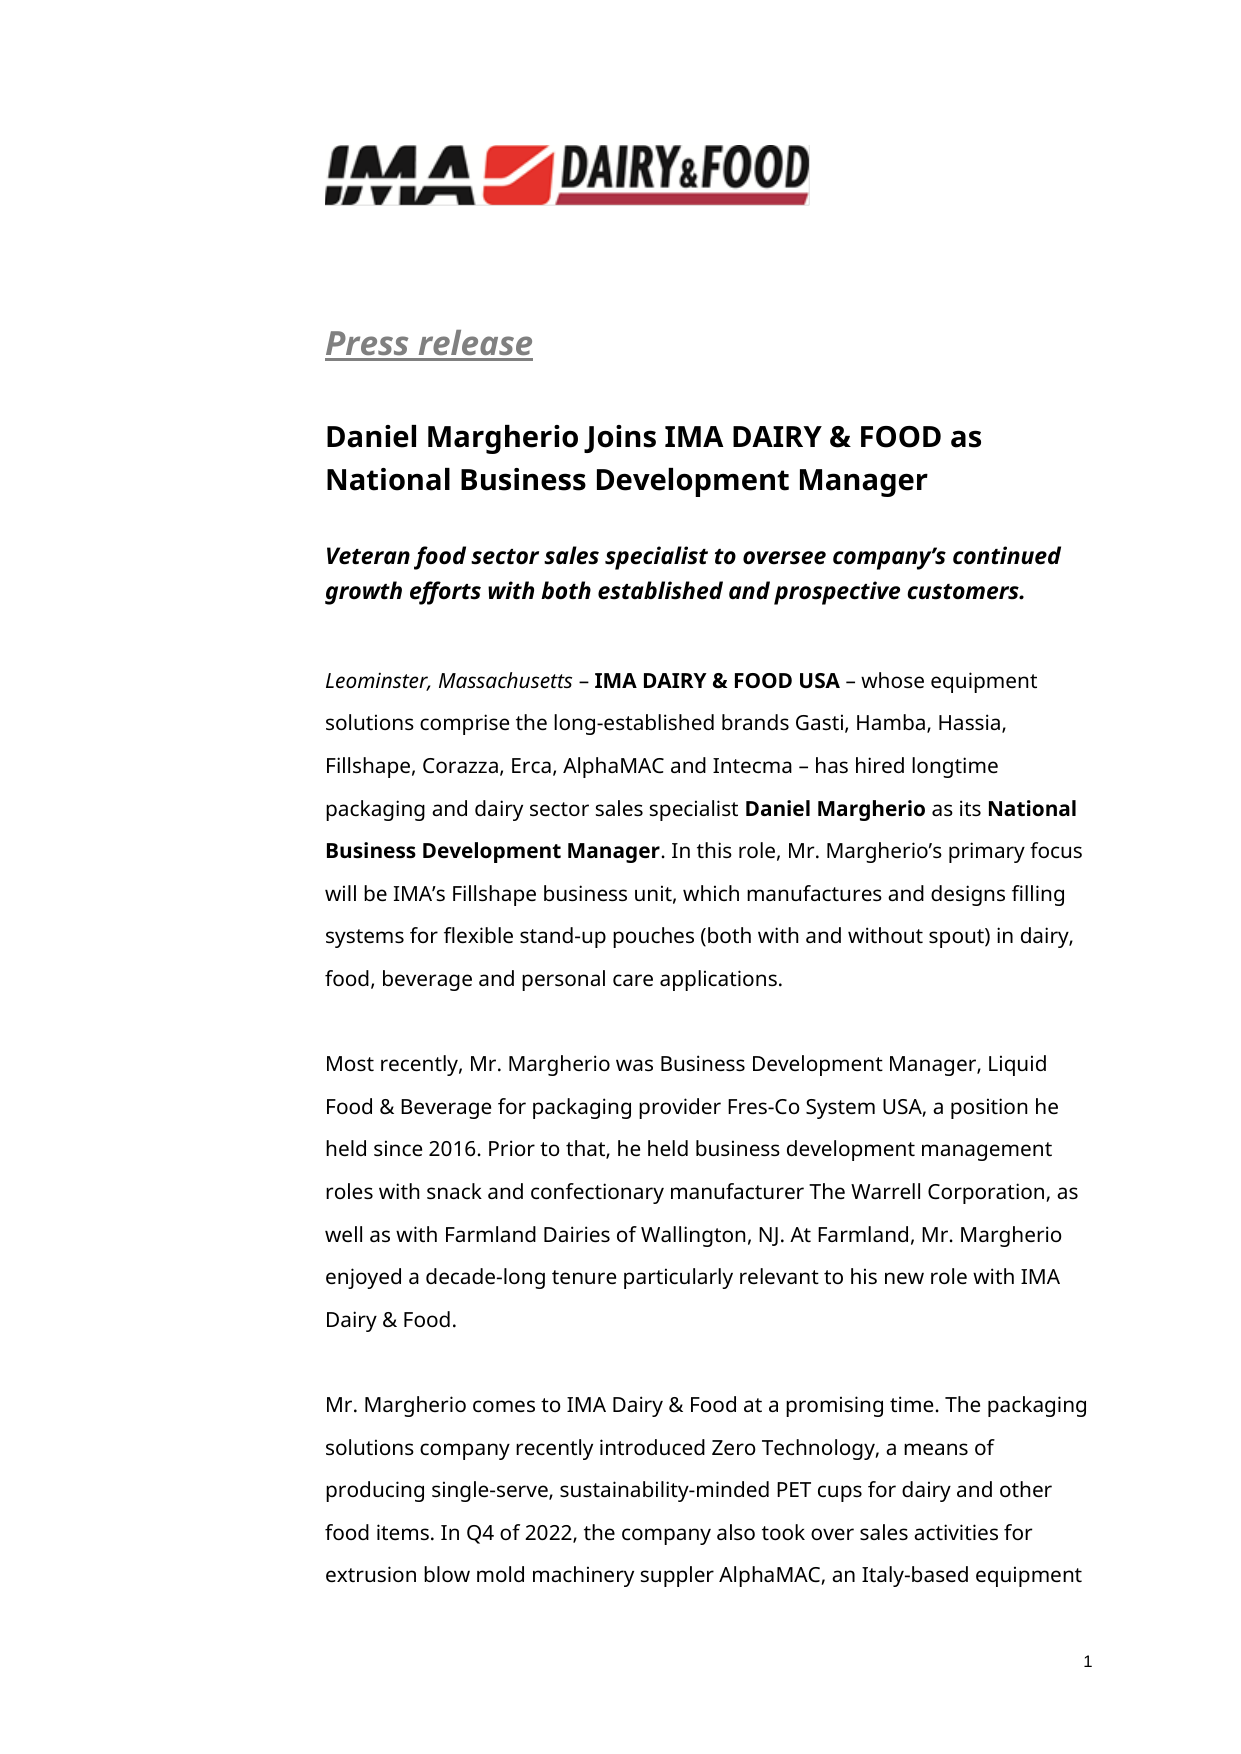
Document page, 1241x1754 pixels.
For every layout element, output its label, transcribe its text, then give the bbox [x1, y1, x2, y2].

picture [325, 145, 811, 207]
text Most recently, Mr. Margherio was Business Development Manager, Liquid Food & Beverage for packaging provider Fres-Co System USA, a position he held since 2016. Prior to that, he held business development management roles with snack and confectionary manufacturer The Warrell Corporation, as well as with Farmland Dairies of Wallington, NJ. At Farmland, Mr. Margherio enjoyed a decade-long tenure particularly relevant to his new role with IMA Dairy & Food. [325, 1049, 1092, 1333]
text Veteran food sector sales specialist to oversee company’s continued growth efforts with both established and prospective customers. [325, 540, 1092, 606]
text Daniel Margherio Joins IMA DAIRY & FOOD as National Business Development Manager [325, 416, 1092, 499]
text Leominster, Massachusetts – IMA DAIRY & FOOD USA – whose equipment solutions comprise the long-established brands Gasti, Hamba, Hassia, Fillshape, Corazza, Erca, AlphaMAC and Intecma – has hired longtime packaging and dairy sector sales specialist Daniel Margherio as its National Business Development Manager. In this role, Mr. Margherio’s primary focus will be IMA’s Fillshape business unit, which manufactures and designs filling systems for flexible stand-up pouches (both with and without spout) in dairy, food, beverage and personal care applications. [325, 666, 1092, 992]
text Press release [325, 320, 1092, 366]
